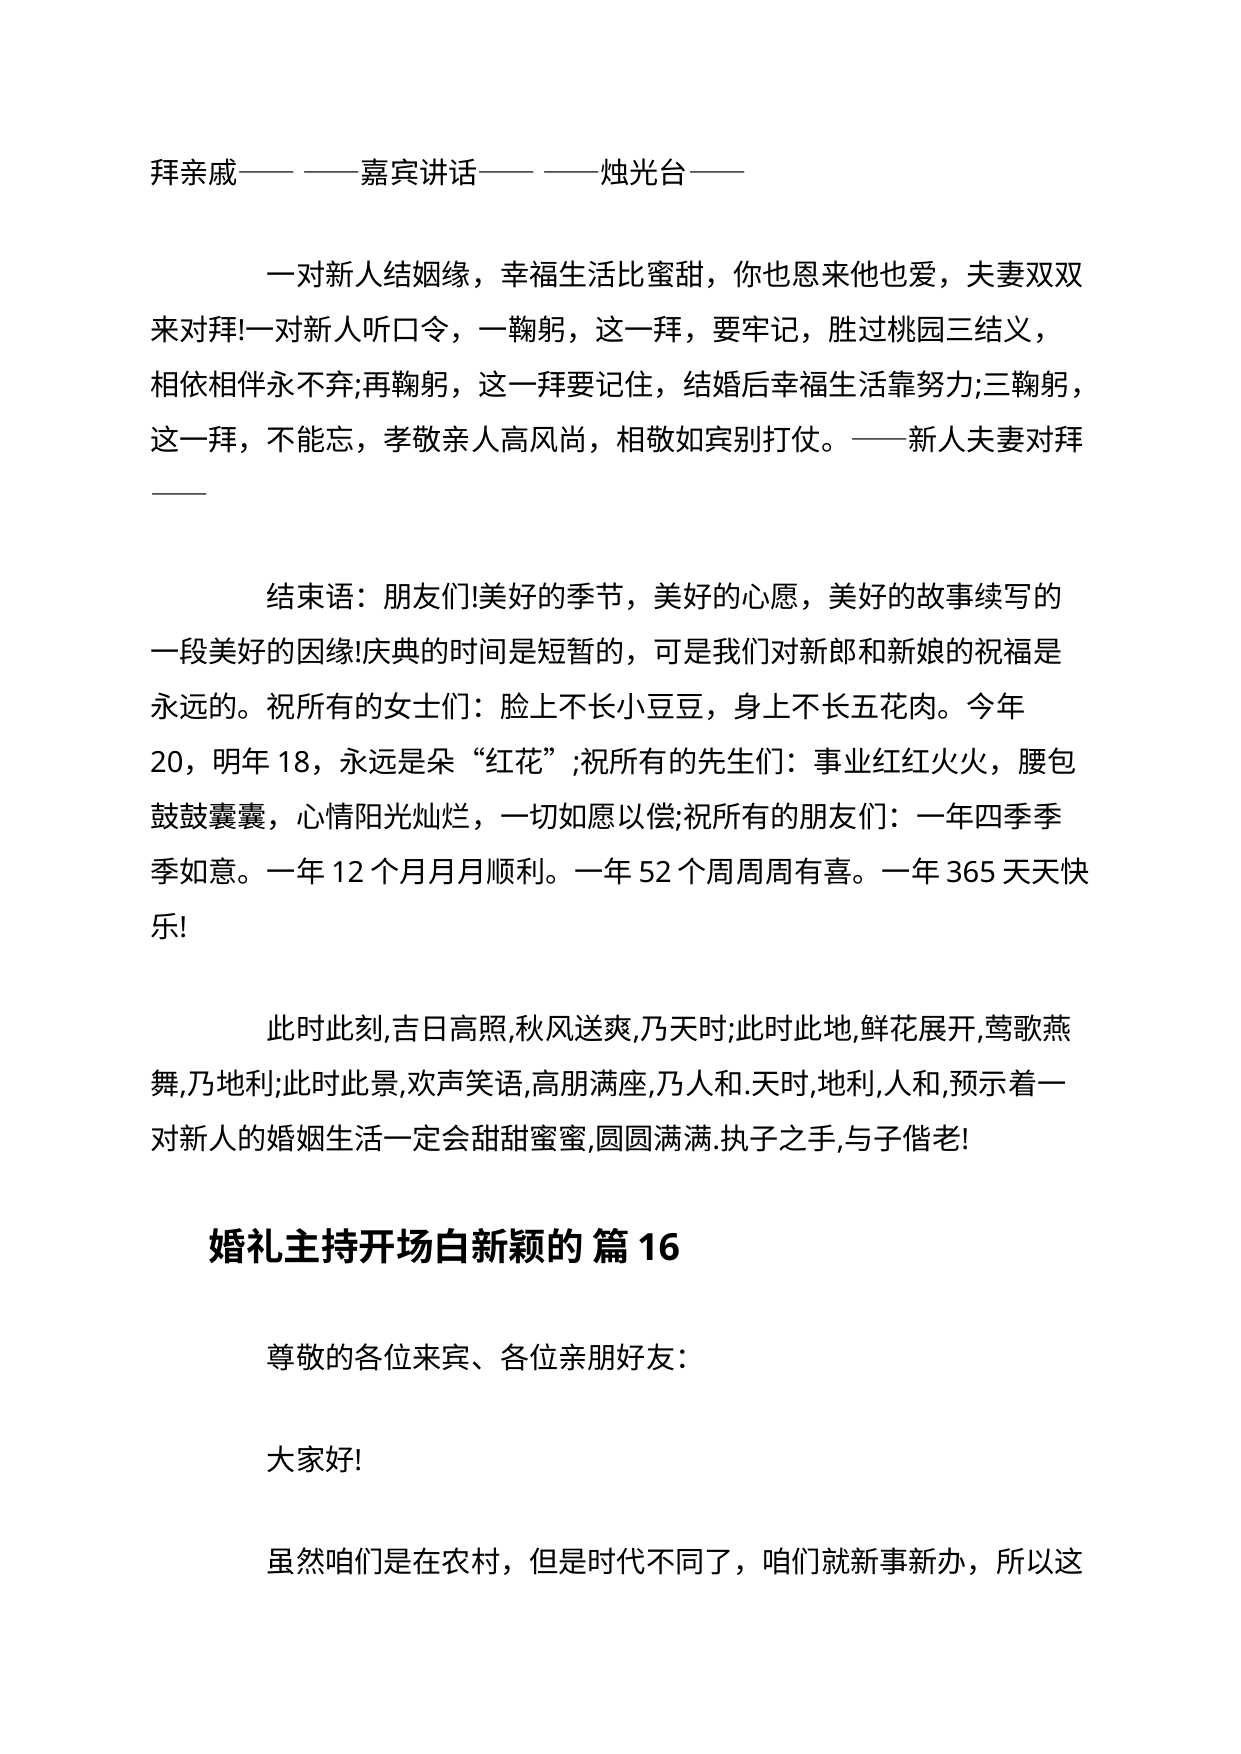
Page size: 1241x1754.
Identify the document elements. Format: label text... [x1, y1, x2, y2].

text 尊敬的各位来宾、各位亲朋好友： [150, 1335, 1090, 1377]
text 大家好! [150, 1437, 1090, 1479]
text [150, 1538, 1090, 1581]
text 一对新人结姻缘，幸福生活比蜜甜，你也恩来他也爱，夫妻双双来对拜!一对新人听口令，一鞠躬，这一拜，要牢记，胜过桃园三结义，相依相伴永不弃;再鞠躬，这一拜要记住，结婚后幸福生活靠努力;三鞠躬，这一拜，不能忘，孝敬亲人高风尚，相敬如宾别打仗。——新人夫妻对拜—— [150, 252, 1090, 514]
text 结束语：朋友们!美好的季节，美好的心愿，美好的故事续写的一段美好的因缘!庆典的时间是短暂的，可是我们对新郎和新娘的祝福是永远的。祝所有的女士们：脸上不长小豆豆，身上不长五花肉。今年20，明年18，永远是朵“红花”;祝所有的先生们：事业红红火火，腰包鼓鼓囊囊，心情阳光灿烂，一切如愿以偿;祝所有的朋友们：一年四季季季如意。一年12个月月月顺利。一年52个周周周有喜。一年365天天快乐! [150, 573, 1090, 946]
text 婚礼主持开场白新颖的 篇16 [150, 1217, 1090, 1272]
text 此时此刻,吉日高照,秋风送爽,乃天时;此时此地,鲜花展开,莺歌燕舞,乃地利;此时此景,欢声笑语,高朋满座,乃人和.天时,地利,人和,预示着一对新人的婚姻生活一定会甜甜蜜蜜,圆圆满满.执子之手,与子偕老! [150, 1005, 1090, 1158]
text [150, 150, 1090, 192]
